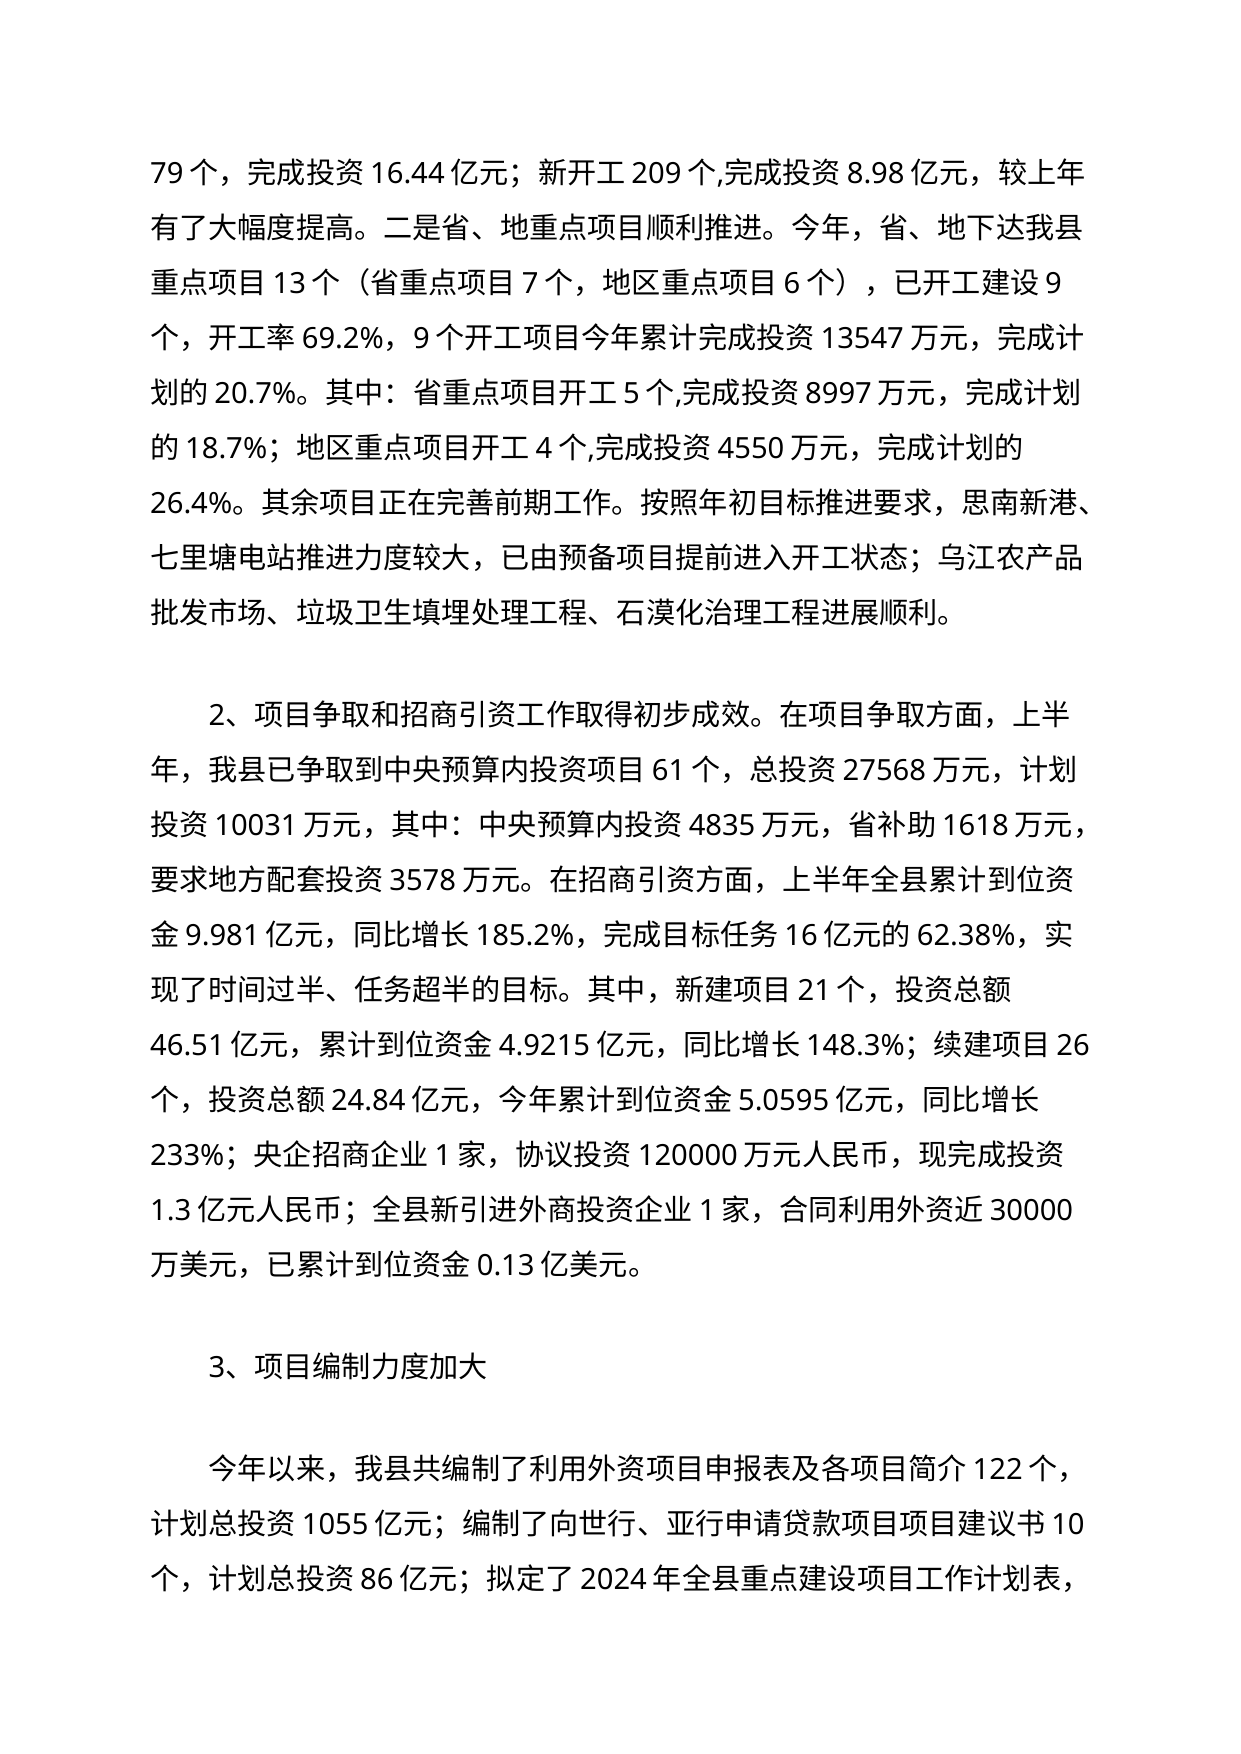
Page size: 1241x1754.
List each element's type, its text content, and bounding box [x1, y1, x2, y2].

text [150, 1446, 1090, 1598]
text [150, 150, 1090, 632]
text 2、项目争取和招商引资工作取得初步成效。在项目争取方面，上半年，我县已争取到中央预算内投资项目61个，总投资27568万元，计划投资10031万元，其中：中央预算内投资4835万元，省补助1618万元，要求地方配套投资3578万元。在招商引资方面，上半年全县累计到位资金9.981亿元，同比增长185.2%，完成目标任务16亿元的62.38%，实现了时间过半、任务超半的目标。其中，新建项目21个，投资总额46.51亿元，累计到位资金4.9215亿元，同比增长148.3%；续建项目26个，投资总额24.84亿元，今年累计到位资金5.0595亿元，同比增长233%；央企招商企业1家，协议投资120000万元人民币，现完成投资1.3亿元人民币；全县新引进外商投资企业1家，合同利用外资近30000万美元，已累计到位资金0.13亿美元。 [150, 692, 1090, 1284]
text 3、项目编制力度加大 [150, 1343, 1090, 1386]
